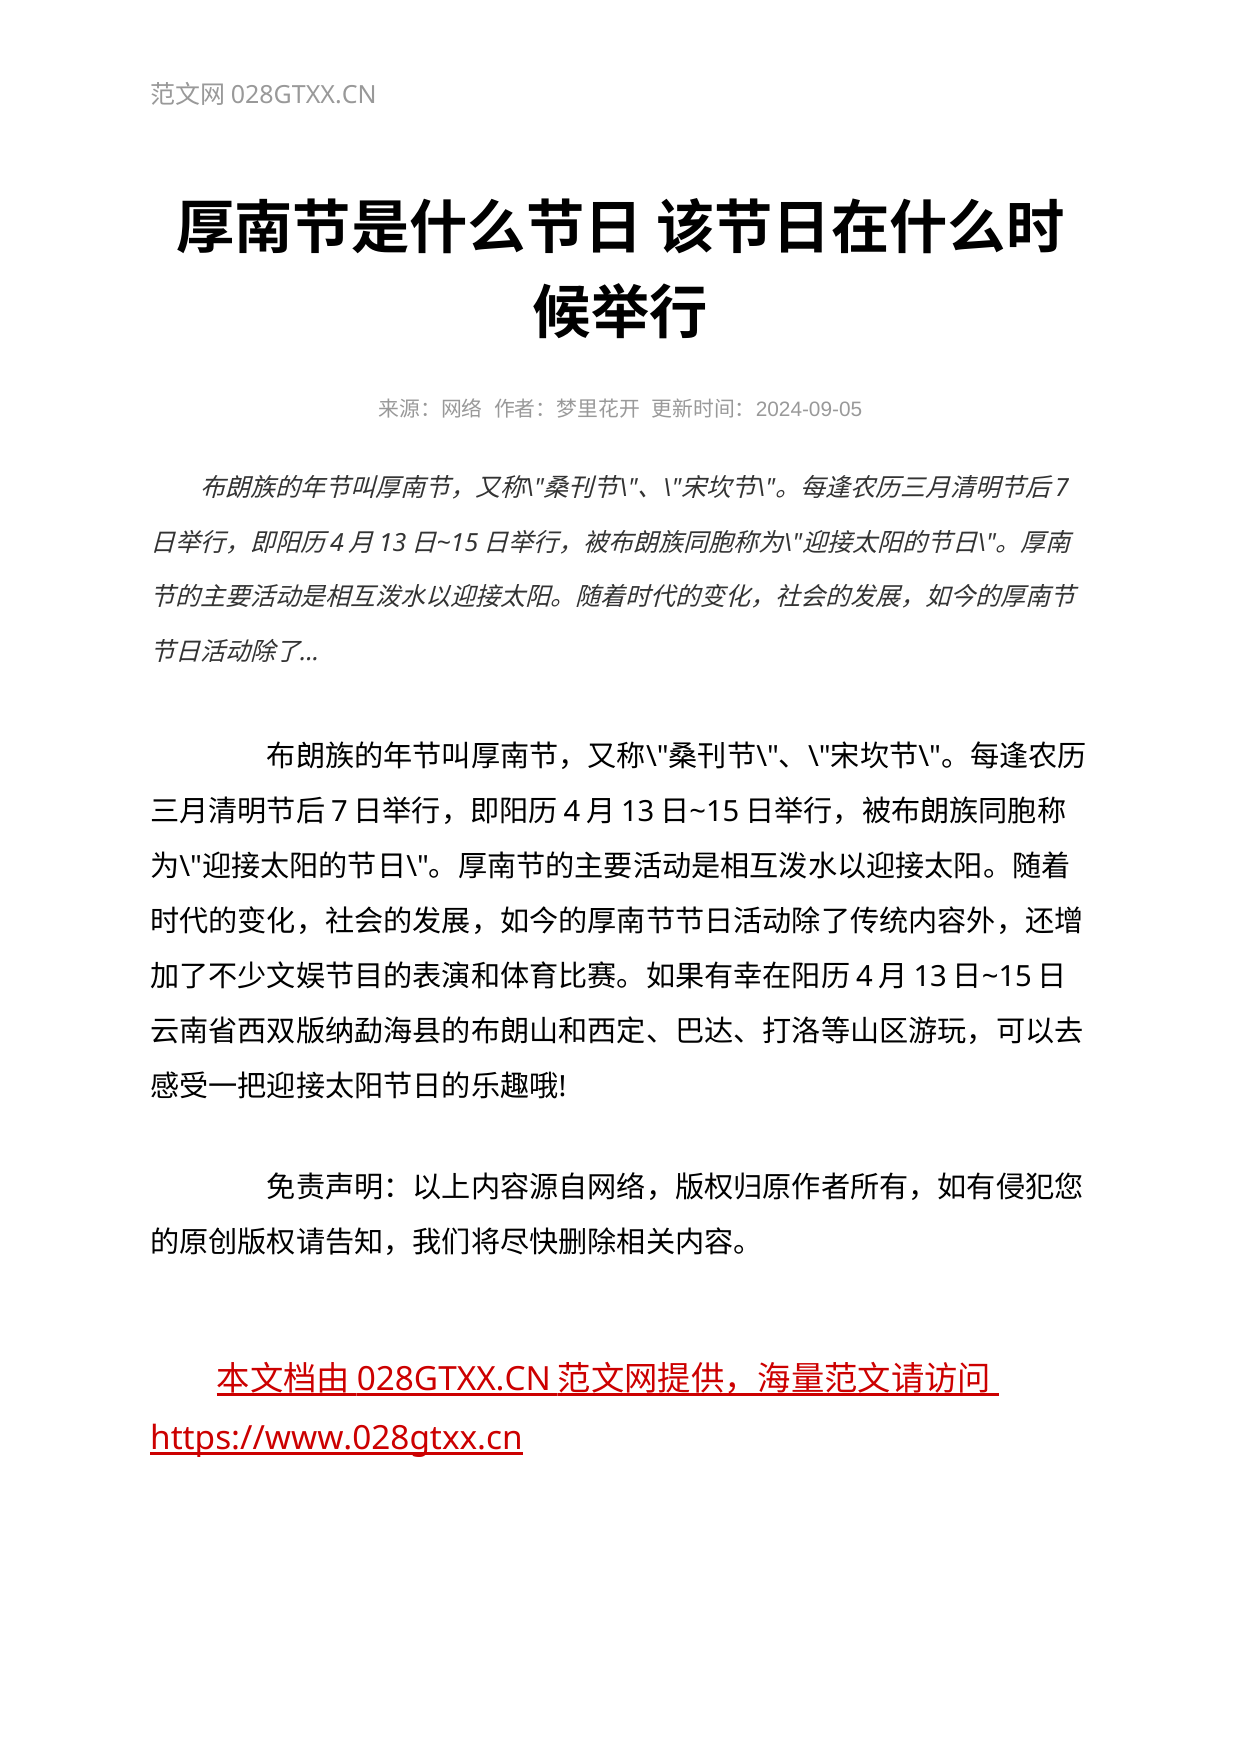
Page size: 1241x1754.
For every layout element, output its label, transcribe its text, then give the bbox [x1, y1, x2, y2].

text 布朗族的年节叫厚南节，又称\"桑刊节\"、\"宋坎节\"。每逢农历三月清明节后7日举行，即阳历4月13日~15日举行，被布朗族同胞称为\"迎接太阳的节日\"。厚南节的主要活动是相互泼水以迎接太阳。随着时代的变化，社会的发展，如今的厚南节节日活动除了传统内容外，还增加了不少文娱节目的表演和体育比赛。如果有幸在阳历4月13日~15日云南省西双版纳勐海县的布朗山和西定、巴达、打洛等山区游玩，可以去感受一把迎接太阳节日的乐趣哦! [150, 732, 1090, 1104]
text 本文档由028GTXX.CN范文网提供，海量范文请访问 https://www.028gtxx.cn [150, 1352, 1090, 1459]
text 免责声明：以上内容源自网络，版权归原作者所有，如有侵犯您的原创版权请告知，我们将尽快删除相关内容。 [150, 1164, 1090, 1261]
subtitle 厚南节是什么节日 该节日在什么时候举行 [150, 181, 1090, 350]
text 来源：网络 作者：梦里花开 更新时间：2024-09-05 [150, 397, 1090, 421]
text 布朗族的年节叫厚南节，又称\"桑刊节\"、\"宋坎节\"。每逢农历三月清明节后7日举行，即阳历4月13日~15日举行，被布朗族同胞称为\"迎接太阳的节日\"。厚南节的主要活动是相互泼水以迎接太阳。随着时代的变化，社会的发展，如今的厚南节节日活动除了... [150, 468, 1090, 667]
